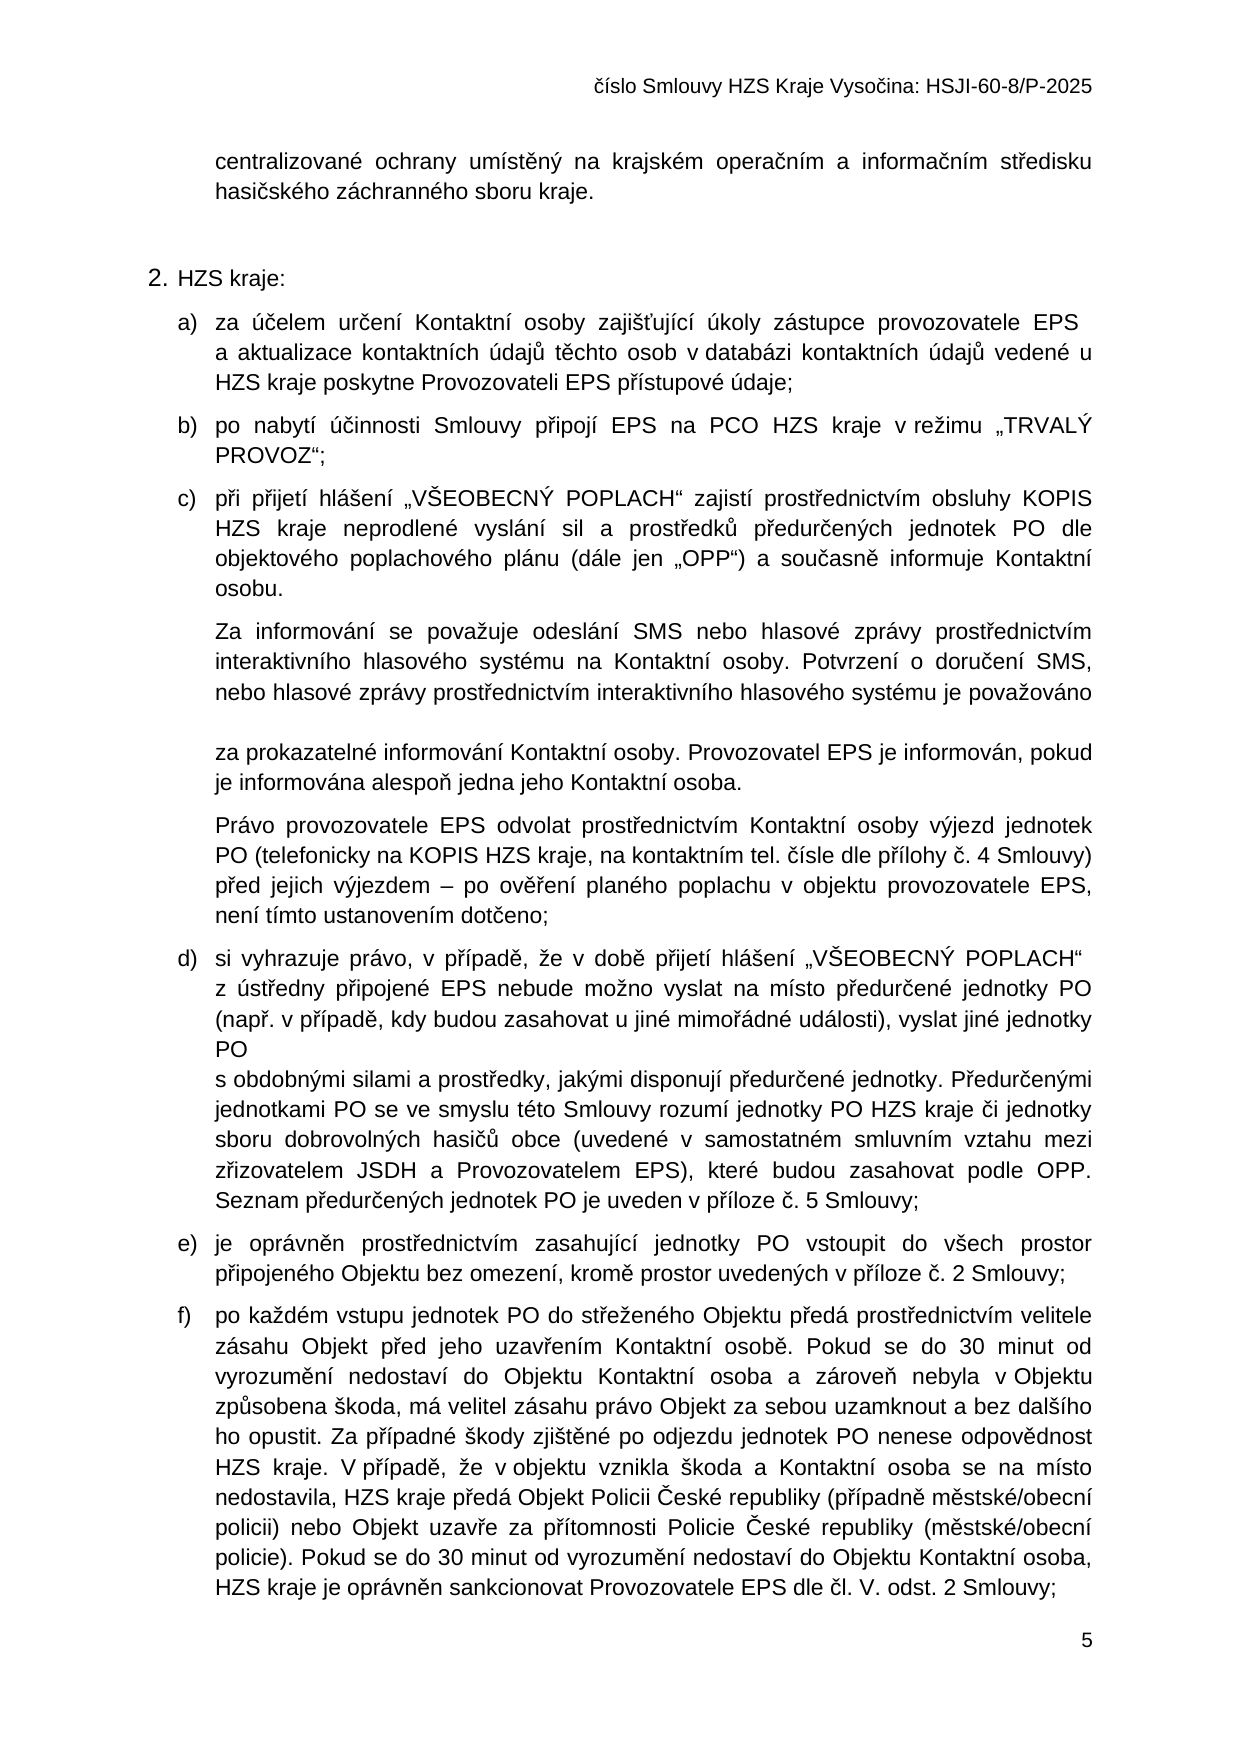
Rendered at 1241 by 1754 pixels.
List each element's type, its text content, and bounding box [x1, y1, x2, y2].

list Za informování se považuje odeslání SMS nebo hlasové zprávy prostřednictvím interaktivního hlasového systému na Kontaktní osoby. Potvrzení o doručení SMS, nebo hlasové zprávy prostřednictvím interaktivního hlasového systému je považováno za prokazatelné informování Kontaktní osoby. Provozovatel EPS je informován, pokud je informována alespoň jedna jeho Kontaktní osoba. [215, 618, 1093, 796]
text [177, 148, 1093, 204]
text po nabytí účinnosti Smlouvy připojí EPS na PCO HZS kraje v režimu „TRVALÝ PROVOZ“; [177, 412, 1093, 468]
text při přijetí hlášení „VŠEOBECNÝ POPLACH“ zajistí prostřednictvím obsluhy KOPIS HZS kraje neprodlené vyslání sil a prostředků předurčených jednotek PO dle objektového poplachového plánu (dále jen „OPP“) a současně informuje Kontaktní osobu. [177, 485, 1093, 602]
text HZS kraje: [148, 263, 1093, 292]
list za účelem určení Kontaktní osoby zajišťující úkoly zástupce provozovatele EPS a aktualizace kontaktních údajů těchto osob v databázi kontaktních údajů vedené u HZS kraje poskytne Provozovateli EPS přístupové údaje; [177, 309, 1093, 396]
text je oprávněn prostřednictvím zasahující jednotky PO vstoupit do všech prostor připojeného Objektu bez omezení, kromě prostor uvedených v příloze č. 2 Smlouvy; [177, 1229, 1093, 1286]
text po každém vstupu jednotek PO do střeženého Objektu předá prostřednictvím velitele zásahu Objekt před jeho uzavřením Kontaktní osobě. Pokud se do 30 minut od vyrozumění nedostaví do Objektu Kontaktní osoba a zároveň nebyla v Objektu způsobena škoda, má velitel zásahu právo Objekt za sebou uzamknout a bez dalšího ho opustit. Za případné škody zjištěné po odjezdu jednotek PO nenese odpovědnost HZS kraje. V případě, že v objektu vznikla škoda a Kontaktní osoba se na místo nedostavila, HZS kraje předá Objekt Policii České republiky (případně městské/obecní policii) nebo Objekt uzavře za přítomnosti Policie České republiky (městské/obecní policie). Pokud se do 30 minut od vyrozumění nedostaví do Objektu Kontaktní osoba, HZS kraje je oprávněn sankcionovat Provozovatele EPS dle čl. V. odst. 2 Smlouvy; [177, 1302, 1093, 1601]
list Právo provozovatele EPS odvolat prostřednictvím Kontaktní osoby výjezd jednotek PO (telefonicky na KOPIS HZS kraje, na kontaktním tel. čísle dle přílohy č. 4 Smlouvy) před jejich výjezdem – po ověření planého poplachu v objektu provozovatele EPS, není tímto ustanovením dotčeno; [215, 812, 1093, 929]
text si vyhrazuje právo, v případě, že v době přijetí hlášení „VŠEOBECNÝ POPLACH“ z ústředny připojené EPS nebude možno vyslat na místo předurčené jednotky PO (např. v případě, kdy budou zasahovat u jiné mimořádné události), vyslat jiné jednotky PO s obdobnými silami a prostředky, jakými disponují předurčené jednotky. Předurčenými jednotkami PO se ve smyslu této Smlouvy rozumí jednotky PO HZS kraje či jednotky sboru dobrovolných hasičů obce (uvedené v samostatném smluvním vztahu mezi zřizovatelem JSDH a Provozovatelem EPS), které budou zasahovat podle OPP. Seznam předurčených jednotek PO je uveden v příloze č. 5 Smlouvy; [177, 945, 1093, 1213]
